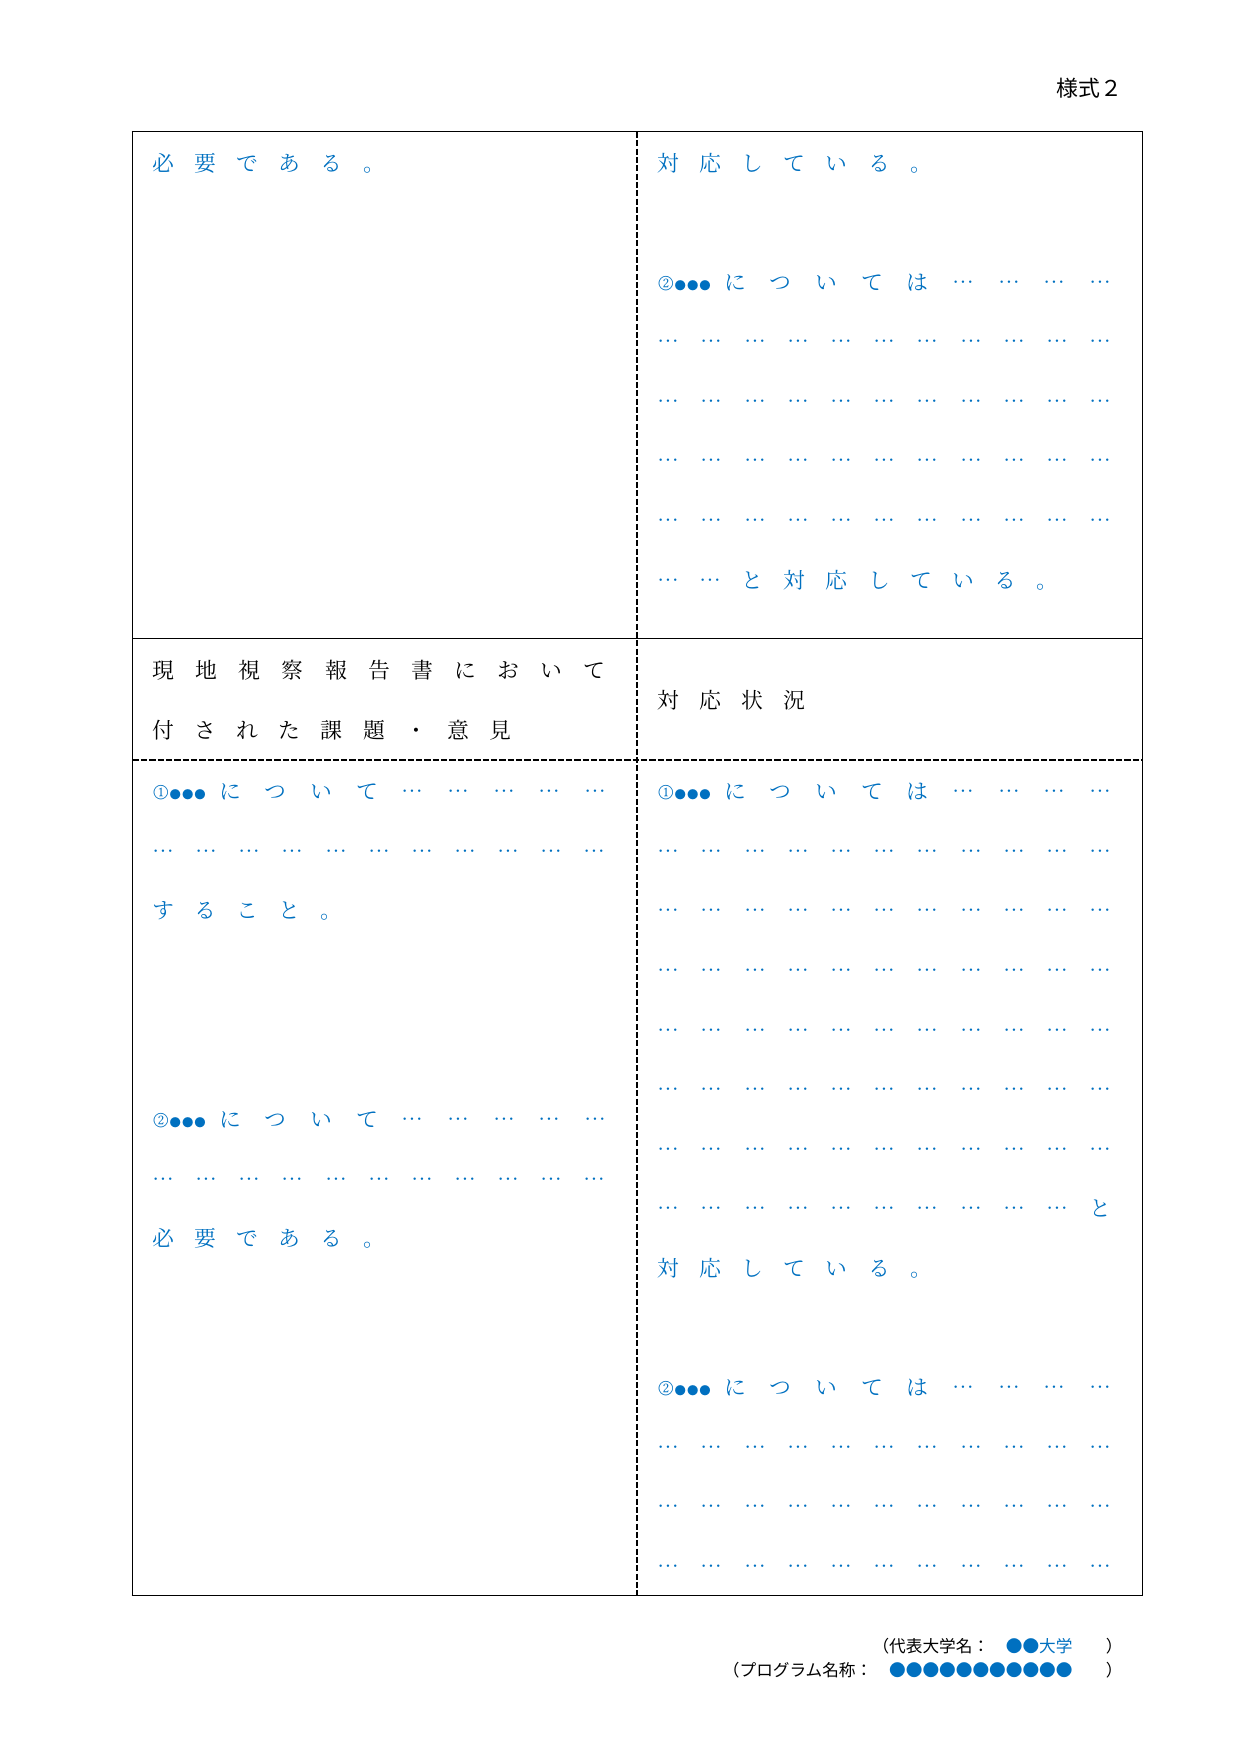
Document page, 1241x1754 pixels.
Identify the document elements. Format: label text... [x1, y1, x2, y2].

table_cell 対応状況 [637, 639, 1142, 758]
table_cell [133, 759, 637, 1595]
table_cell 現地視察報告書において付された課題・意見 [133, 639, 637, 758]
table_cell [637, 759, 1142, 1595]
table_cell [133, 132, 637, 638]
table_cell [637, 132, 1142, 638]
